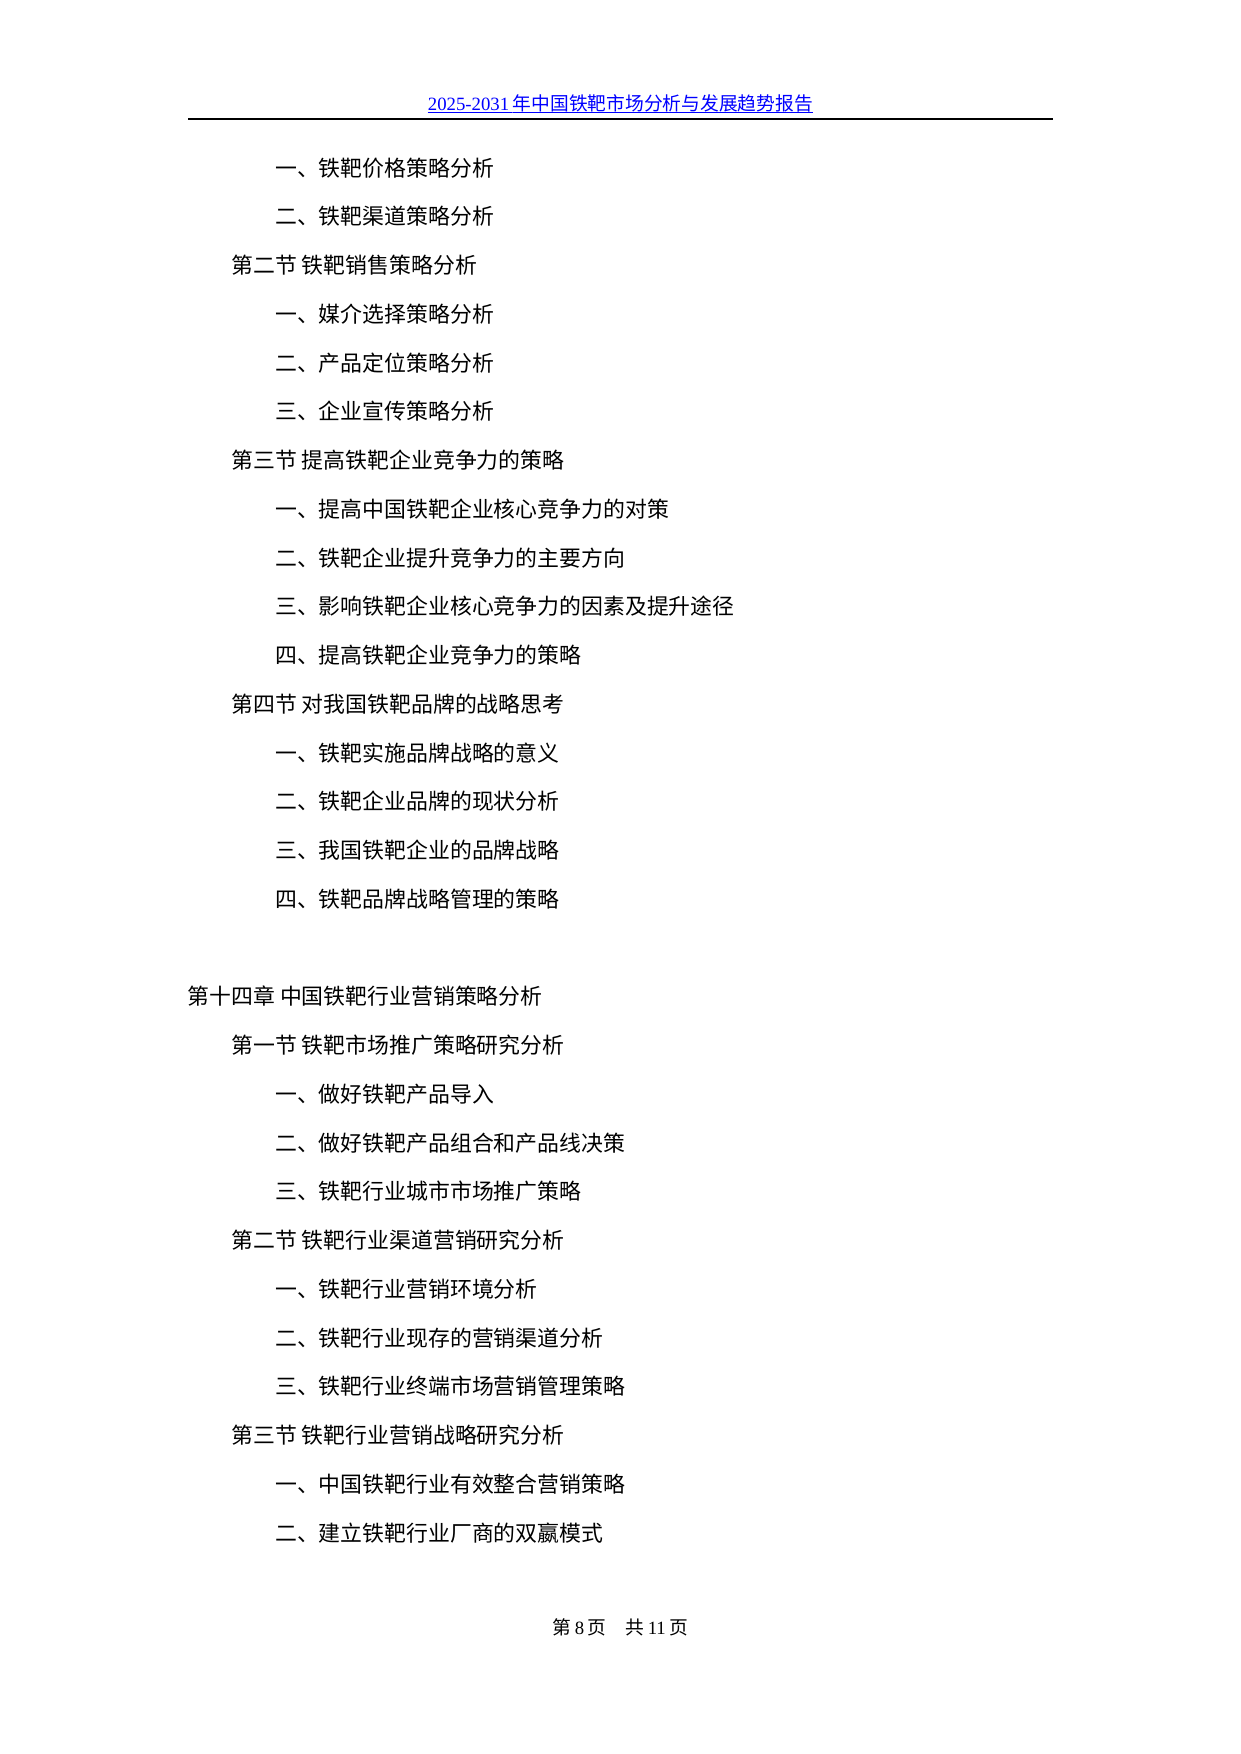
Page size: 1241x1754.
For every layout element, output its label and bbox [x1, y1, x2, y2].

text [187, 150, 1053, 1548]
